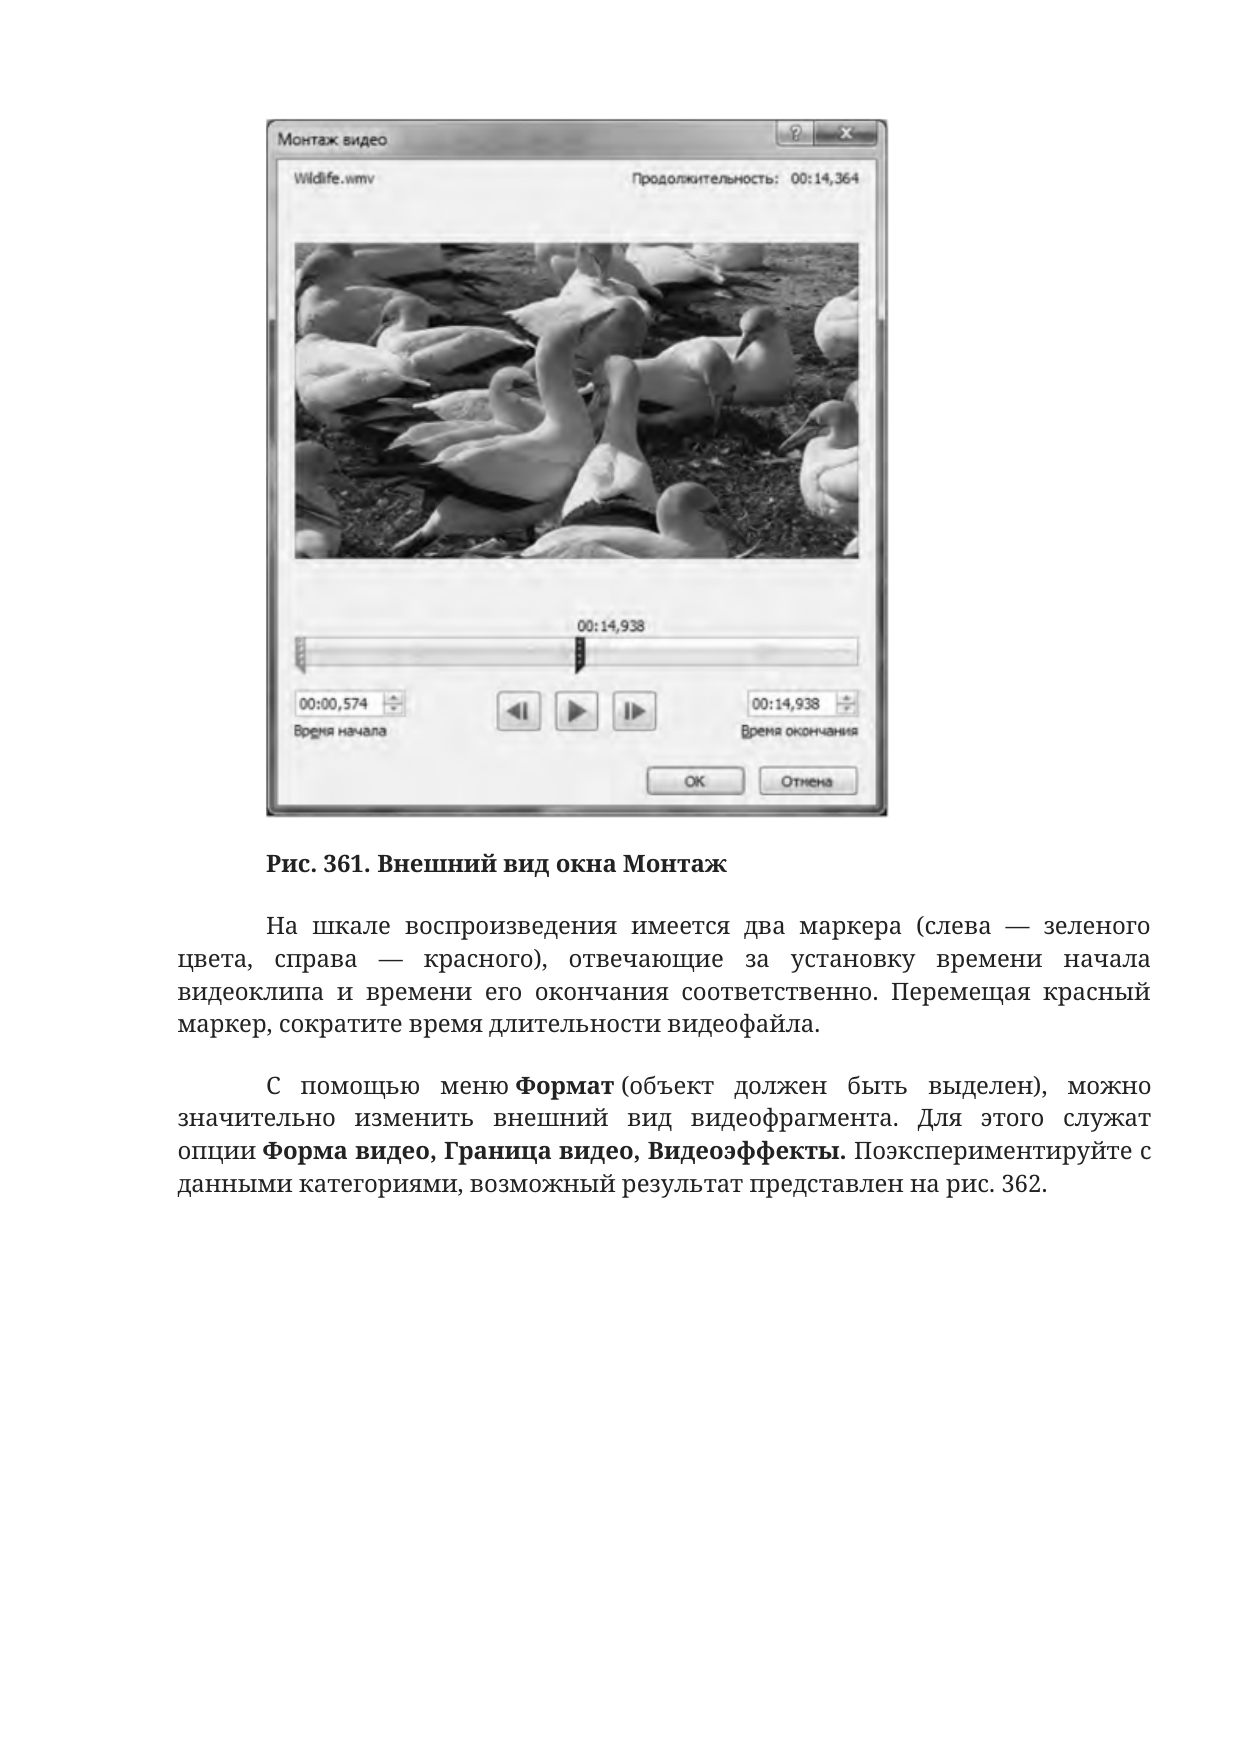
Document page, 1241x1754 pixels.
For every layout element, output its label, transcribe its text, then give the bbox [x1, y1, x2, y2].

picture [265, 118, 890, 819]
text Рис. 361. Внешний вид окна Монтаж [177, 847, 1152, 880]
text С помощью меню Формат (объект должен быть выделен), можно значительно изменить внешний вид видеофрагмента. Для этого служат опции Форма видео, Граница видео, Видеоэффекты. Поэкспериментируйте с данными категориями, возможный результат представлен на рис. 362. [177, 1069, 1152, 1199]
text На шкале воспроизведения имеется два маркера (слева — зеленого цвета, справа — красного), отвечающие за установку времени начала видеоклипа и времени его окончания соответственно. Перемещая красный маркер, сократите время длительности видеофайла. [177, 909, 1152, 1039]
